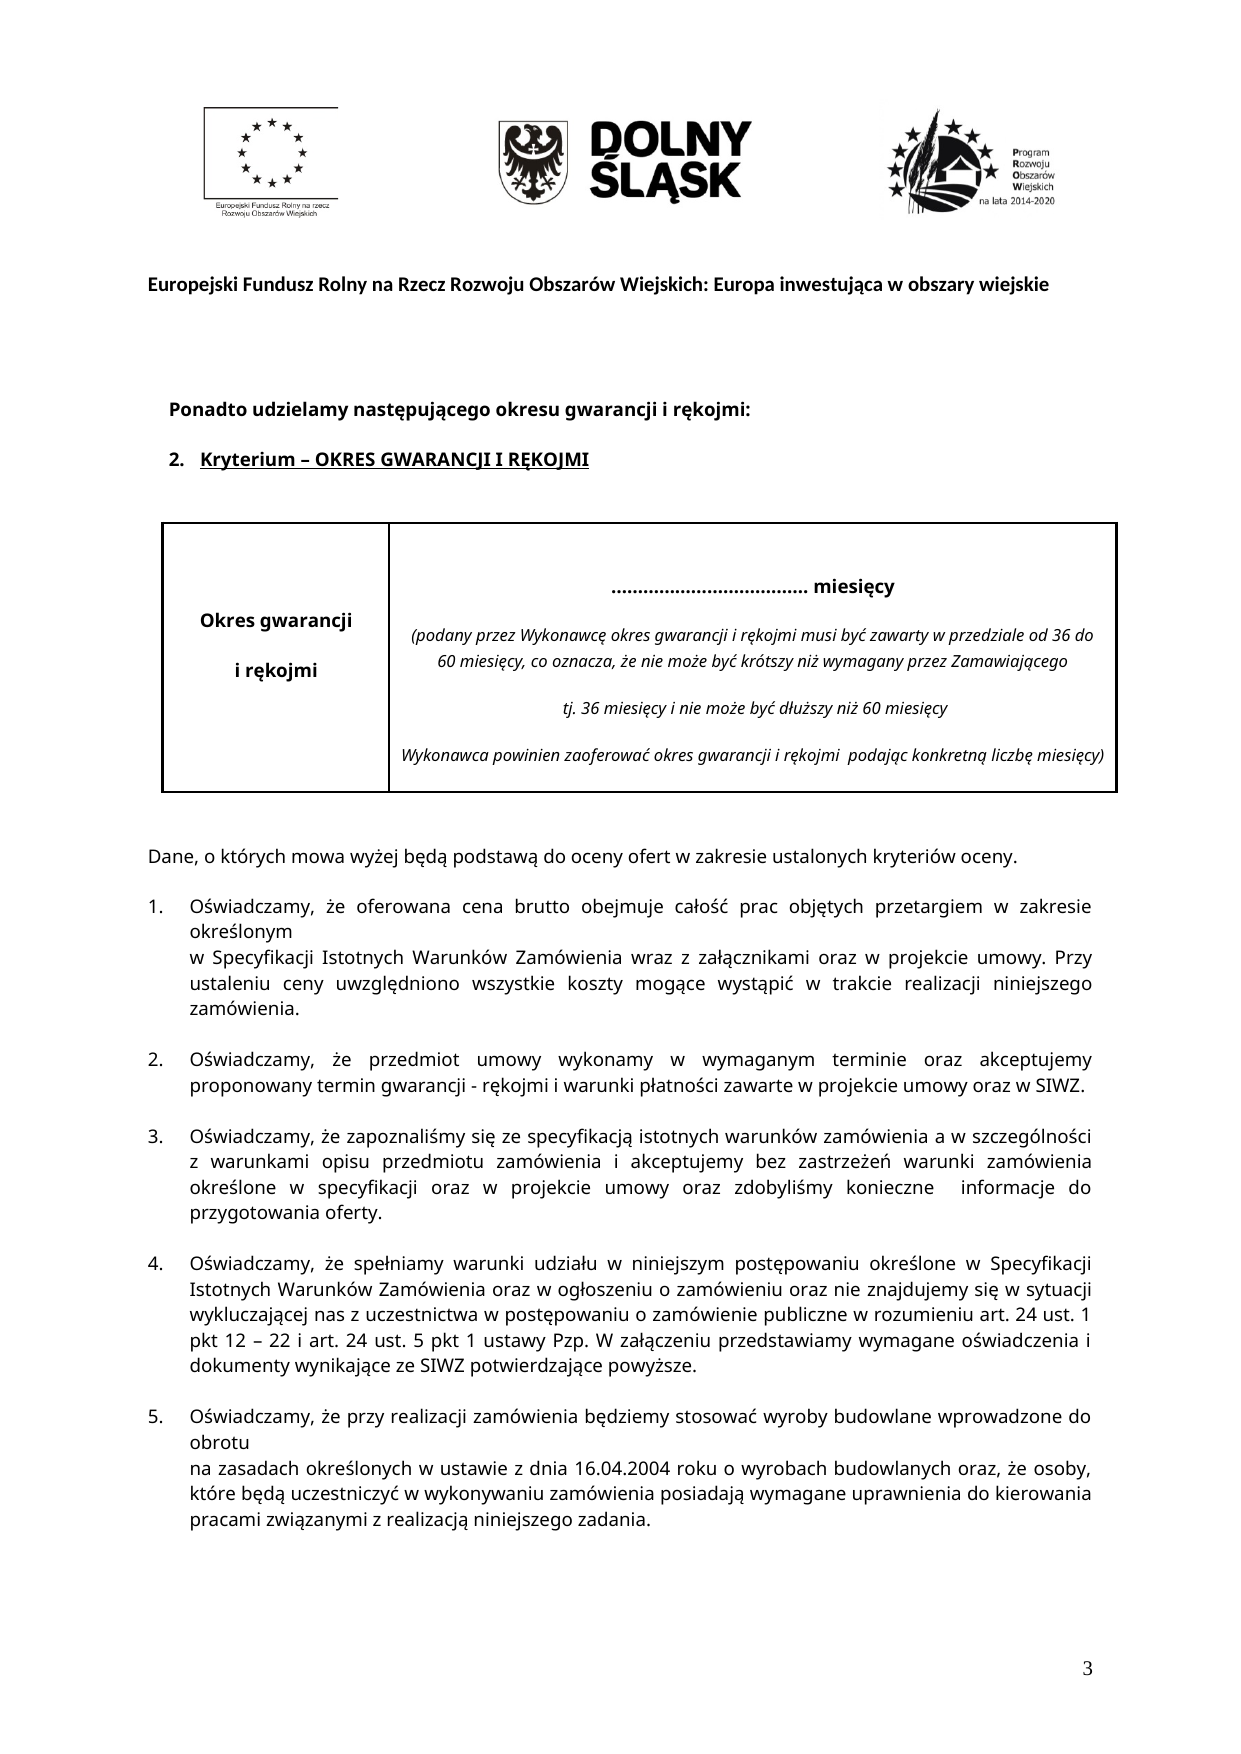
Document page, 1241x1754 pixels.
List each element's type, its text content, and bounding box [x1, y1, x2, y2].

picture [203, 107, 338, 217]
table_header Okres gwarancji i rękojmi [164, 524, 388, 791]
list Oświadczamy, że zapoznaliśmy się ze specyfikacją istotnych warunków zamówienia a w szczególności z warunkami opisu przedmiotu zamówienia i akceptujemy bez zastrzeżeń warunki zamówienia określone w specyfikacji oraz w projekcie umowy oraz zdobyliśmy konieczne informacje do przygotowania oferty. [148, 1123, 1093, 1225]
list Oświadczamy, że spełniamy warunki udziału w niniejszym postępowaniu określone w Specyfikacji Istotnych Warunków Zamówienia oraz w ogłoszeniu o zamówieniu oraz nie znajdujemy się w sytuacji wykluczającej nas z uczestnictwa w postępowaniu o zamówienie publiczne w rozumieniu art. 24 ust. 1 pkt 12 – 22 i art. 24 ust. 5 pkt 1 ustawy Pzp. W załączeniu przedstawiamy wymagane oświadczenia i dokumenty wynikające ze SIWZ potwierdzające powyższe. [148, 1251, 1093, 1378]
list Oświadczamy, że oferowana cena brutto obejmuje całość prac objętych przetargiem w zakresie określonym w Specyfikacji Istotnych Warunków Zamówienia wraz z załącznikami oraz w projekcie umowy. Przy ustaleniu ceny uwzględniono wszystkie koszty mogące wystąpić w trakcie realizacji niniejszego zamówienia. [148, 893, 1093, 1021]
list Kryterium – OKRES GWARANCJI I RĘKOJMI [168, 446, 1093, 471]
picture [878, 99, 1063, 219]
picture [486, 108, 759, 209]
text Ponadto udzielamy następującego okresu gwarancji i rękojmi: [168, 396, 1093, 421]
text Dane, o których mowa wyżej będą podstawą do oceny ofert w zakresie ustalonych kryteriów oceny. [148, 843, 1093, 869]
list Oświadczamy, że przedmiot umowy wykonamy w wymaganym terminie oraz akceptujemy proponowany termin gwarancji - rękojmi i warunki płatności zawarte w projekcie umowy oraz w SIWZ. [148, 1046, 1093, 1097]
list Oświadczamy, że przy realizacji zamówienia będziemy stosować wyroby budowlane wprowadzone do obrotu na zasadach określonych w ustawie z dnia 16.04.2004 roku o wyrobach budowlanych oraz, że osoby, które będą uczestniczyć w wykonywaniu zamówienia posiadają wymagane uprawnienia do kierowania pracami związanymi z realizacją niniejszego zadania. [148, 1404, 1093, 1531]
